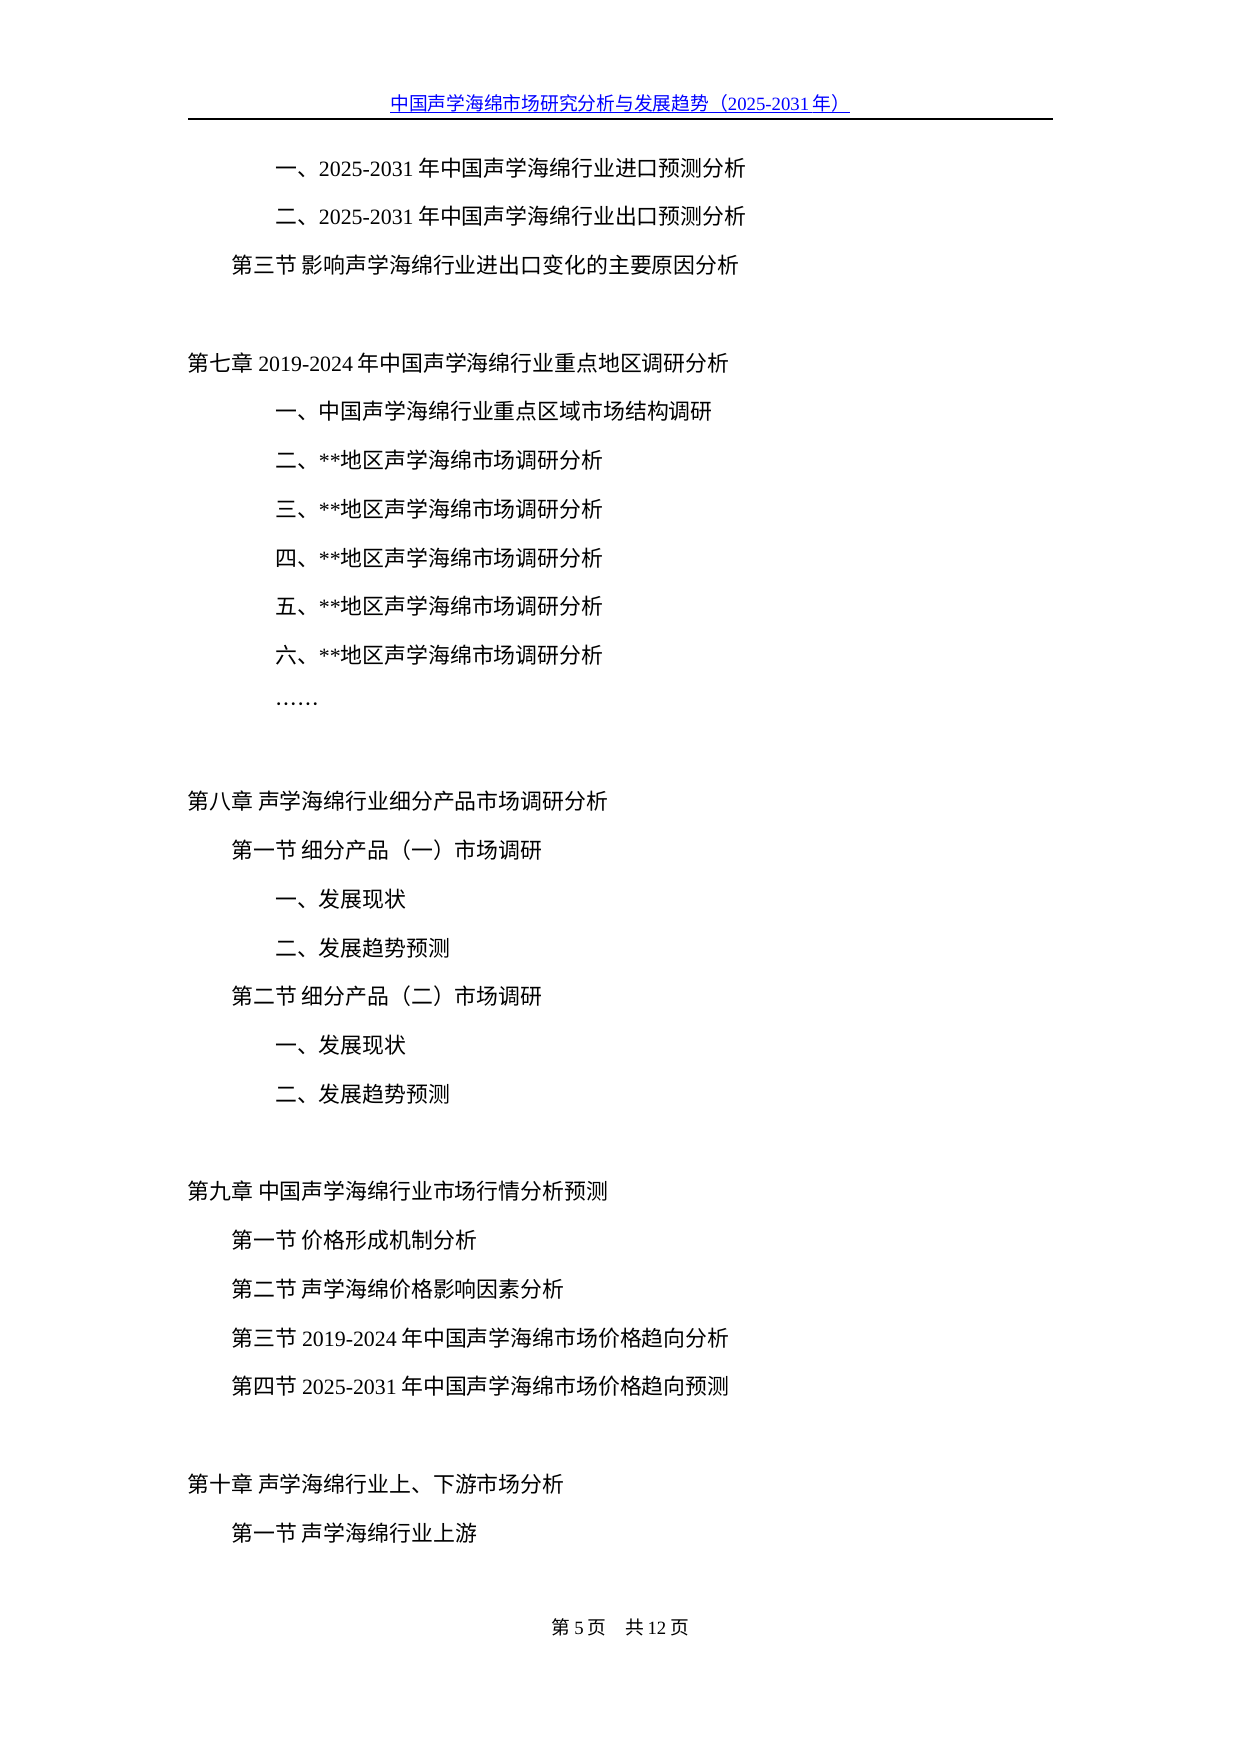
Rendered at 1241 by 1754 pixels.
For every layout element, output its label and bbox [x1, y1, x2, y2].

text [187, 150, 1053, 1548]
